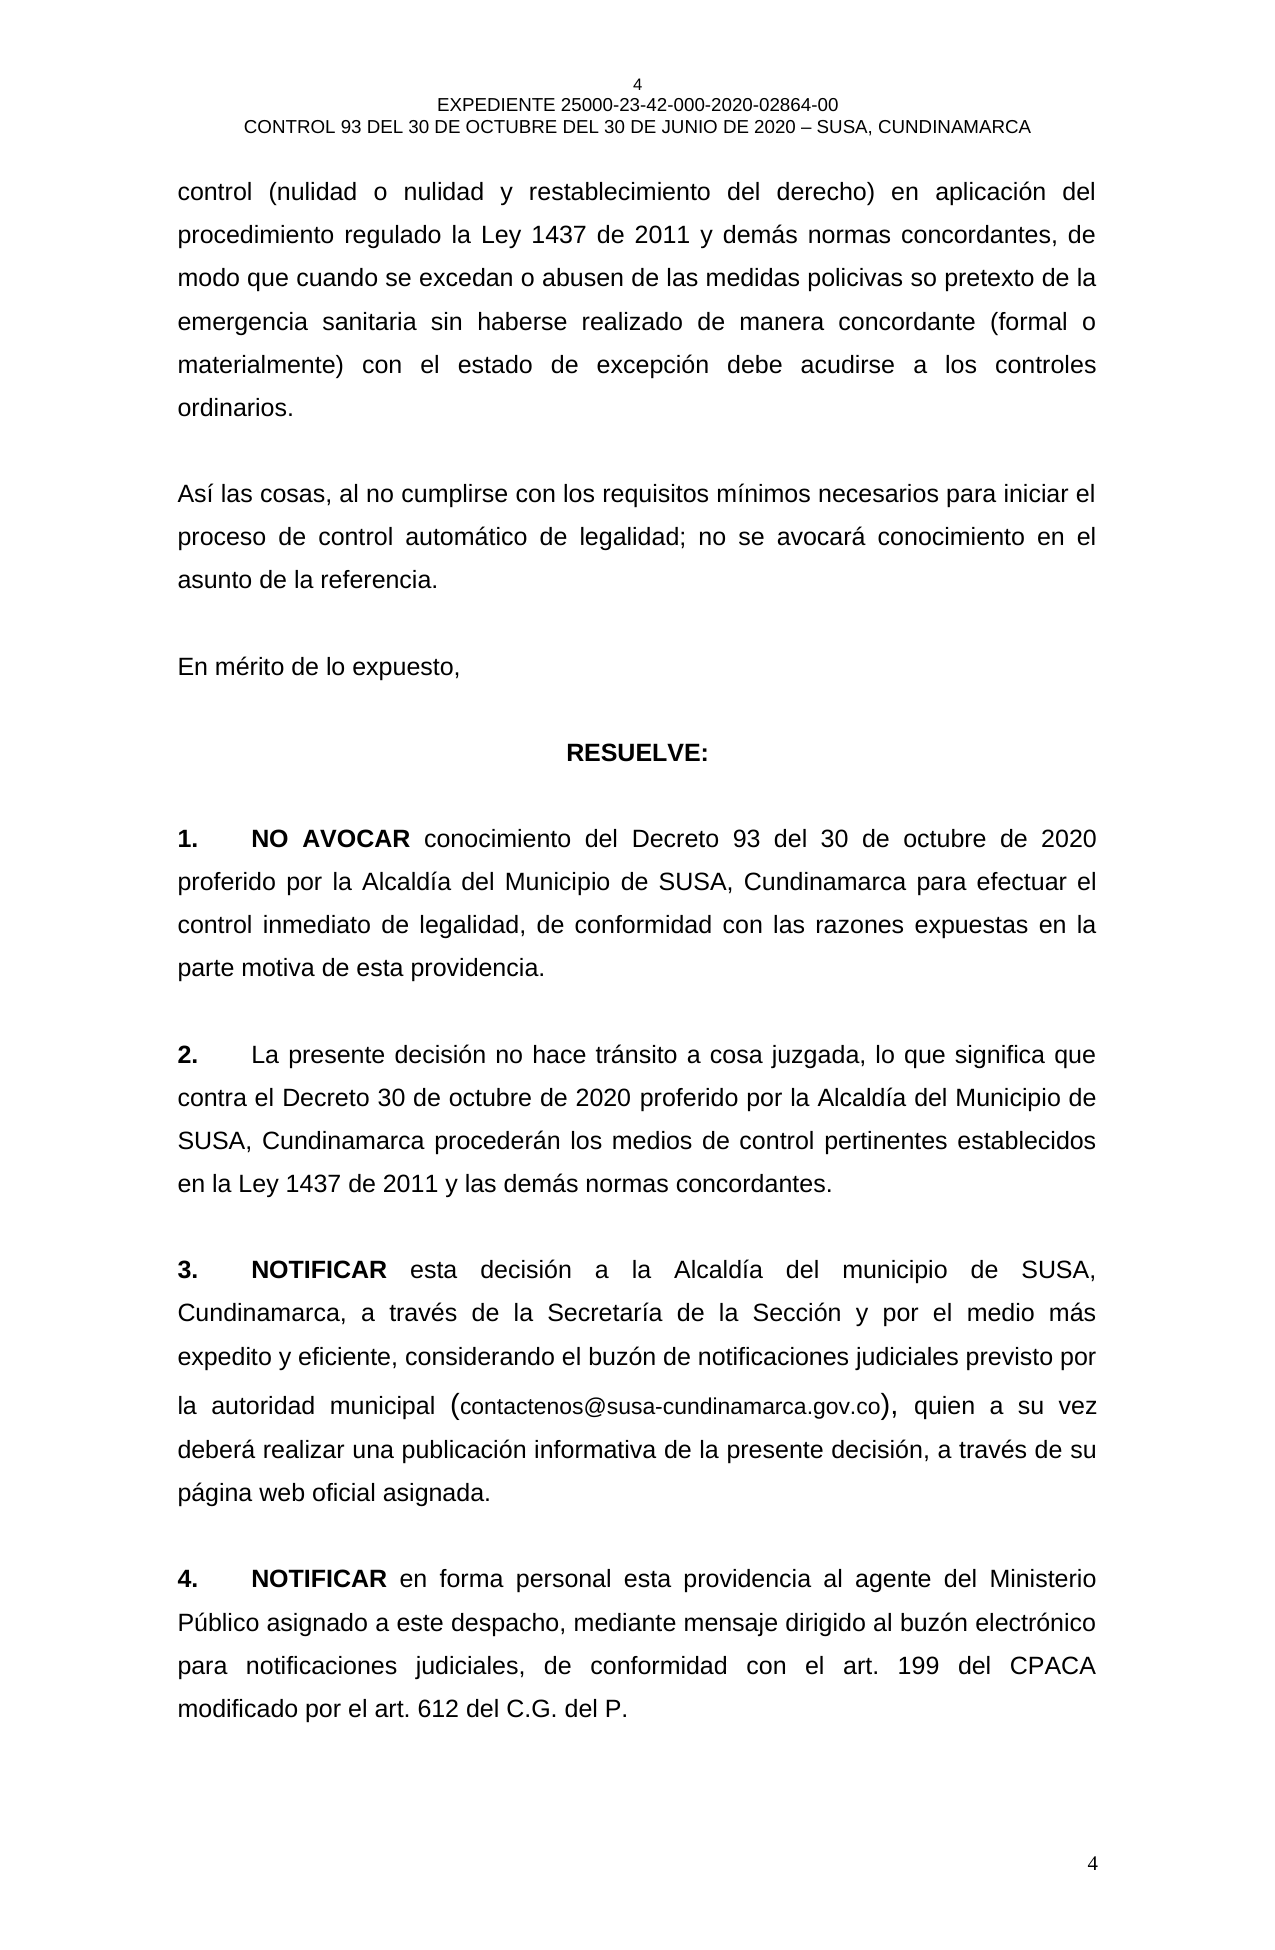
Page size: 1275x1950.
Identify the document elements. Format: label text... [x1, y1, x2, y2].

list NO AVOCAR conocimiento del Decreto 93 del 30 de octubre de 2020 proferido por la Alcaldía del Municipio de SUSA, Cundinamarca para efectuar el control inmediato de legalidad, de conformidad con las razones expuestas en la parte motiva de esta providencia. [177, 824, 1098, 982]
text Así las cosas, al no cumplirse con los requisitos mínimos necesarios para iniciar el proceso de control automático de legalidad; no se avocará conocimiento en el asunto de la referencia. [177, 479, 1098, 594]
text En mérito de lo expuesto, [177, 652, 1098, 680]
list La presente decisión no hace tránsito a cosa juzgada, lo que significa que contra el Decreto 30 de octubre de 2020 proferido por la Alcaldía del Municipio de SUSA, Cundinamarca procederán los medios de control pertinentes establecidos en la Ley 1437 de 2011 y las demás normas concordantes. [177, 1040, 1098, 1198]
list NOTIFICAR en forma personal esta providencia al agente del Ministerio Público asignado a este despacho, mediante mensaje dirigido al buzón electrónico para notificaciones judiciales, de conformidad con el art. 199 del CPACA modificado por el art. 612 del C.G. del P. [177, 1564, 1098, 1722]
list NOTIFICAR esta decisión a la Alcaldía del municipio de SUSA, Cundinamarca, a través de la Secretaría de la Sección y por el medio más expedito y eficiente, considerando el buzón de notificaciones judiciales previsto por la autoridad municipal (contactenos@susa-cundinamarca.gov.co), quien a su vez deberá realizar una publicación informativa de la presente decisión, a través de su página web oficial asignada. [177, 1255, 1098, 1507]
text RESUELVE: [177, 738, 1098, 767]
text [177, 177, 1098, 422]
